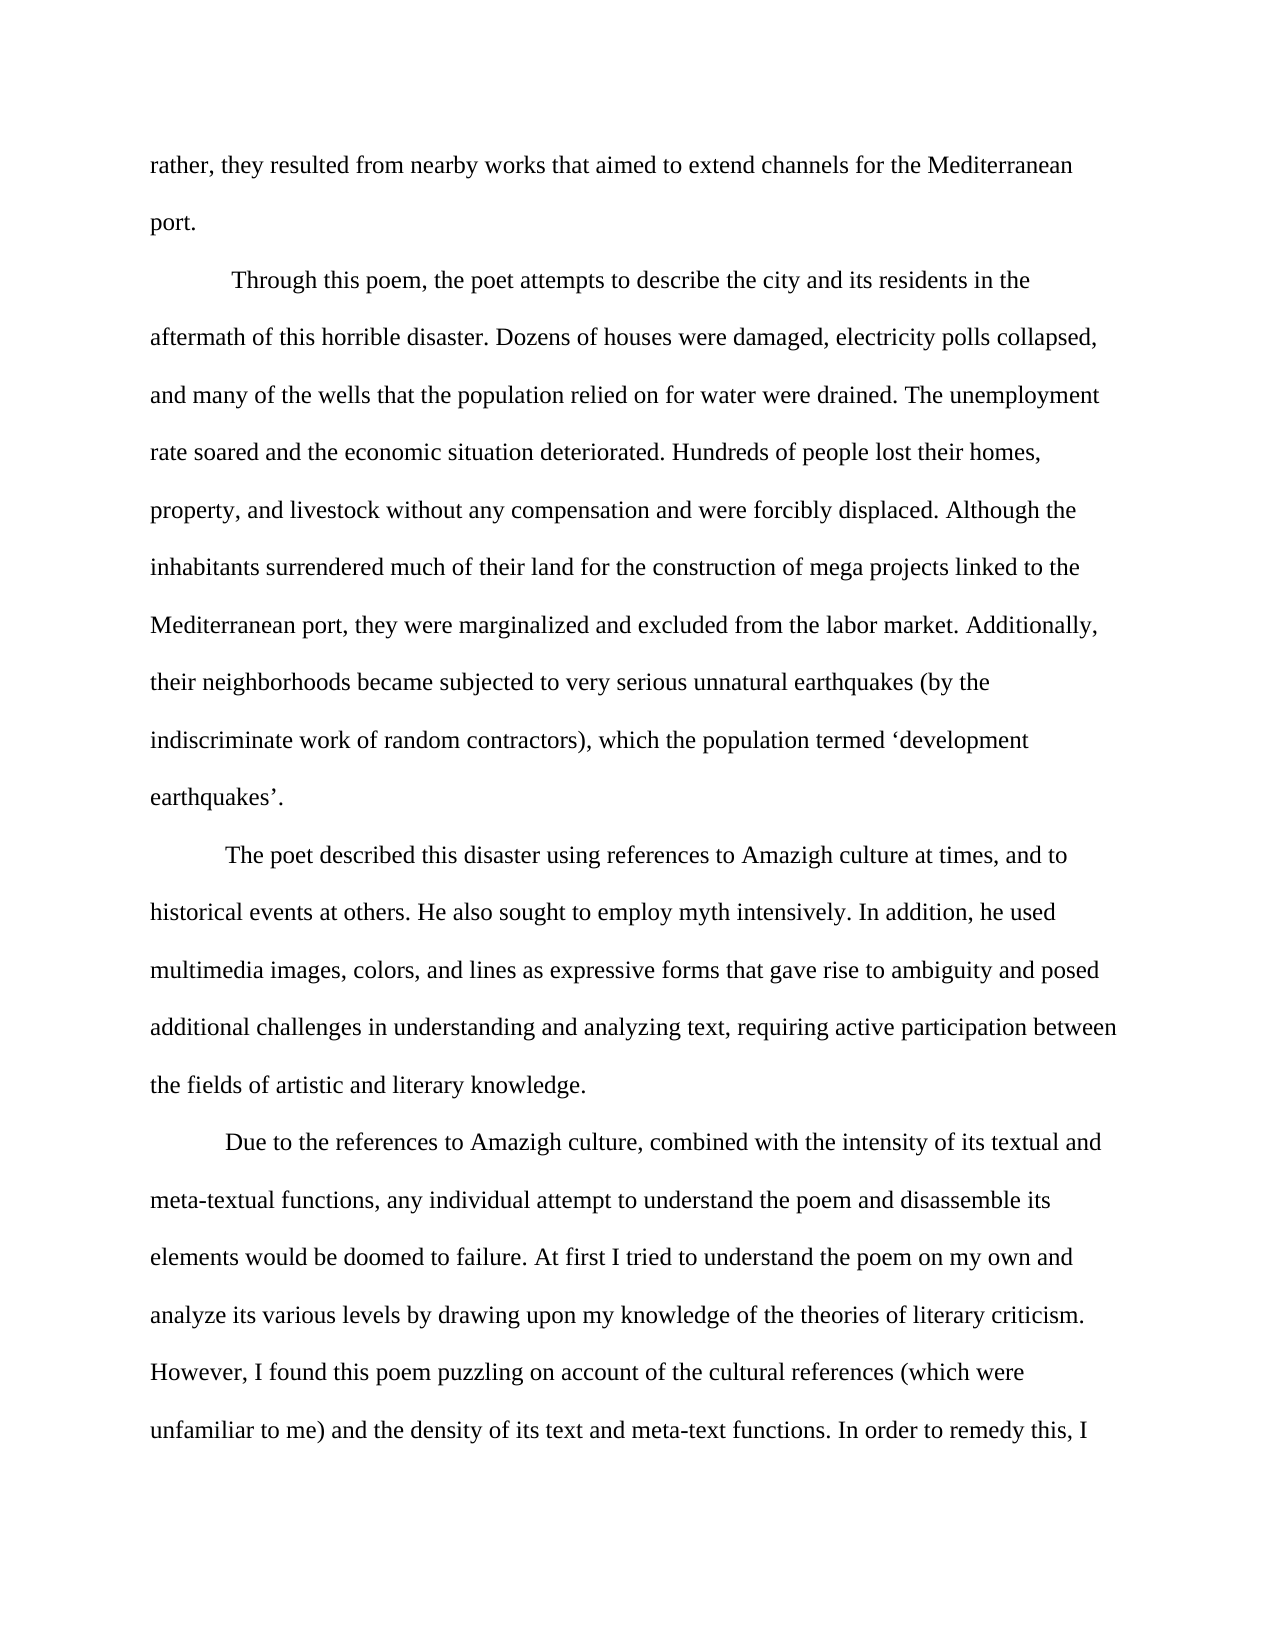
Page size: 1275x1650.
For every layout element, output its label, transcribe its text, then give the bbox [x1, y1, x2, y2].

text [150, 150, 1125, 236]
text The poet described this disaster using references to Amazigh culture at times, and to historical events at others. He also sought to employ myth intensively. In addition, he used multimedia images, colors, and lines as expressive forms that gave rise to ambiguity and posed additional challenges in understanding and analyzing text, requiring active participation between the fields of artistic and literary knowledge. [150, 840, 1125, 1099]
text Through this poem, the poet attempts to describe the city and its residents in the aftermath of this horrible disaster. Dozens of houses were damaged, electricity polls collapsed, and many of the wells that the population relied on for water were drained. The unemployment rate soared and the economic situation deteriorated. Hundreds of people lost their homes, property, and livestock without any compensation and were forcibly displaced. Although the inhabitants surrendered much of their land for the construction of mega projects linked to the Mediterranean port, they were marginalized and excluded from the labor market. Additionally, their neighborhoods became subjected to very serious unnatural earthquakes (by the indiscriminate work of random contractors), which the population termed ‘development earthquakes’. [150, 265, 1125, 811]
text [150, 1127, 1125, 1444]
